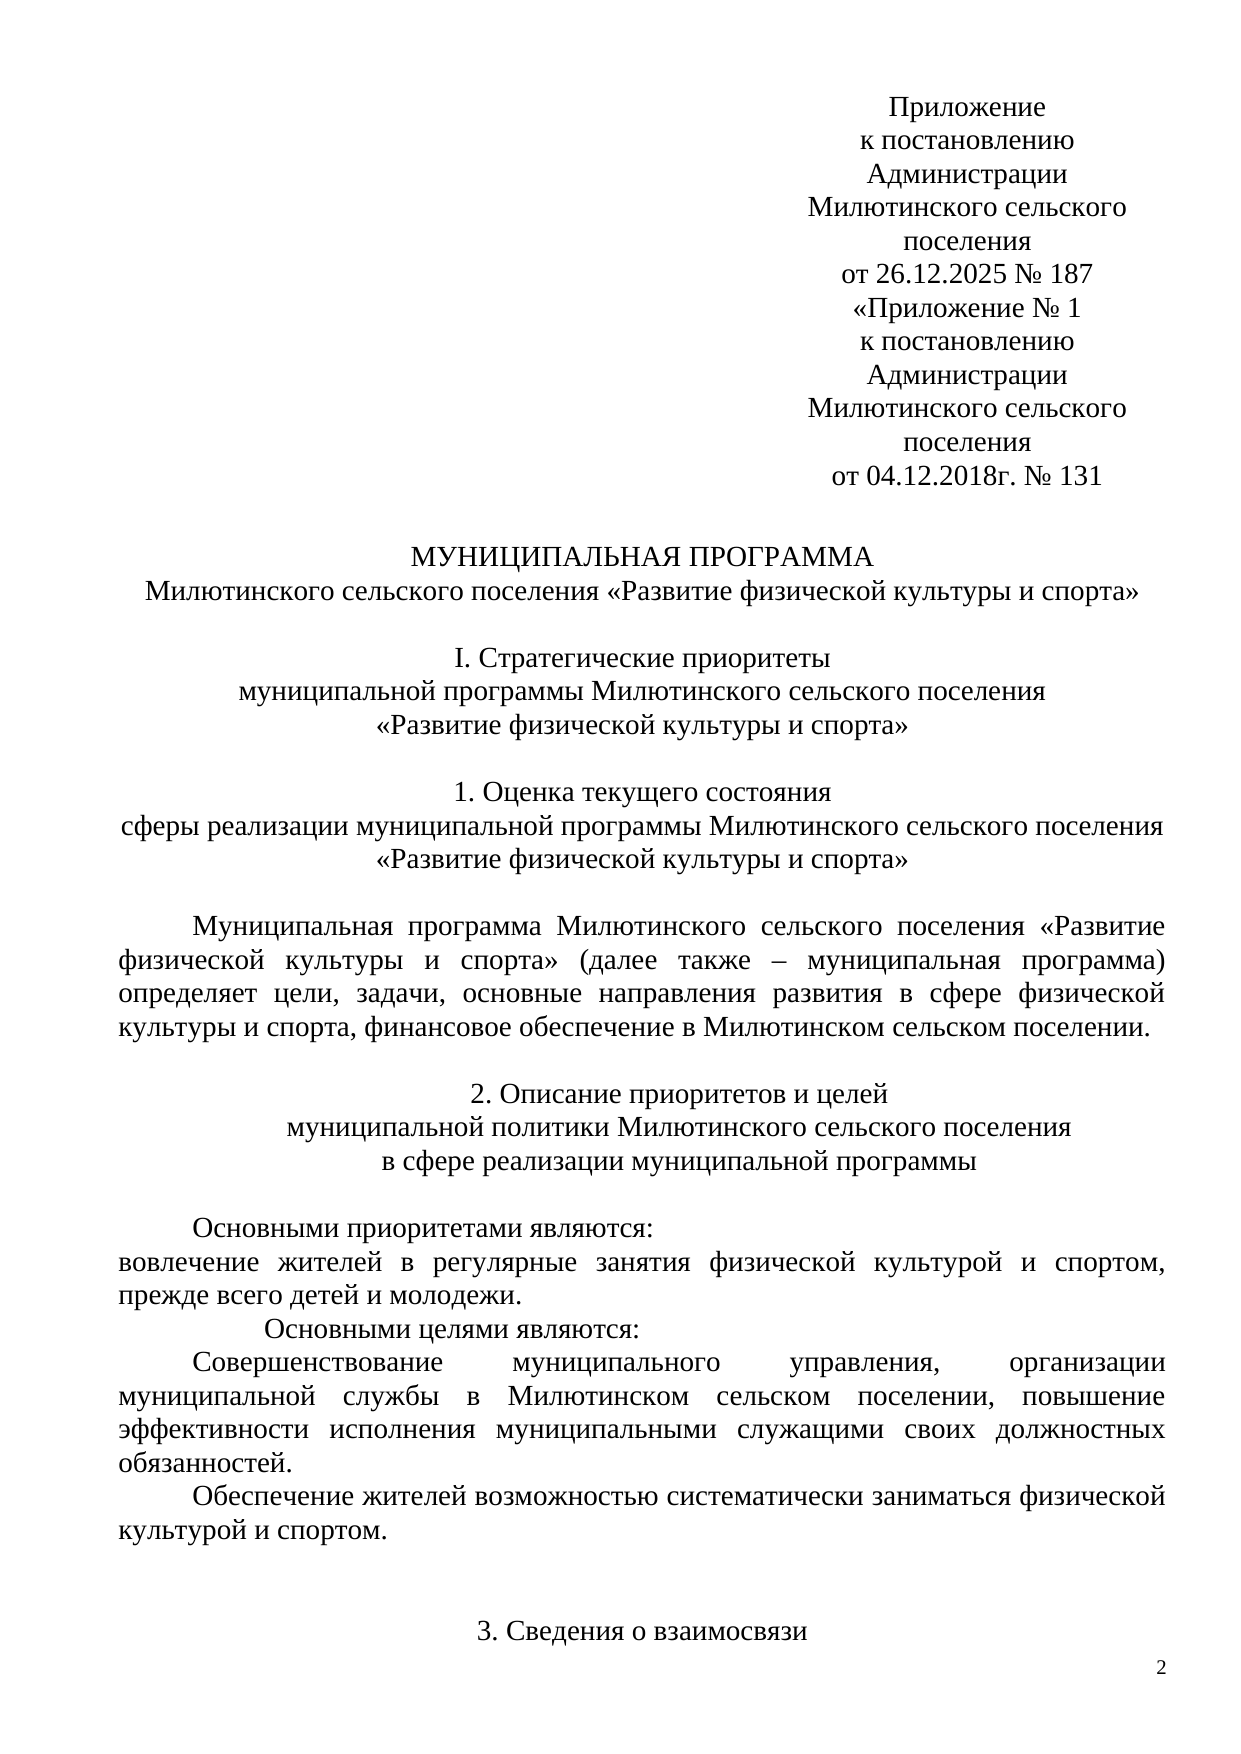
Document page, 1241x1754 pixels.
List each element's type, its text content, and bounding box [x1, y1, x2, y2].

text Основными целями являются: [118, 1311, 1166, 1344]
text Приложение [768, 89, 1166, 122]
text МУНИЦИПАЛЬНАЯ ПРОГРАММА [118, 539, 1166, 573]
text Администрации Милютинского сельского поселения [768, 357, 1166, 458]
text Милютинского сельского поселения «Развитие физической культуры и спорта» [118, 573, 1166, 606]
text сферы реализации муниципальной программы Милютинского сельского поселения «Развитие физической культуры и спорта» [118, 808, 1166, 875]
text I. Стратегические приоритеты [118, 640, 1166, 673]
text вовлечение жителей в регулярные занятия физической культурой и спортом, прежде всего детей и молодежи. [118, 1244, 1166, 1311]
text к постановлению [768, 122, 1166, 156]
text 1. Оценка текущего состояния [118, 774, 1166, 808]
text Обеспечение жителей возможностью систематически заниматься физической культурой и спортом. [118, 1478, 1166, 1546]
text от 04.12.2018г. № 131 [768, 458, 1166, 491]
text муниципальной политики Милютинского сельского поселения [118, 1109, 1166, 1143]
text Муниципальная программа Милютинского сельского поселения «Развитие физической культуры и спорта» (далее также – муниципальная программа) определяет цели, задачи, основные направления развития в сфере физической культуры и спорта, финансовое обеспечение в Милютинском сельском поселении. [118, 908, 1166, 1042]
text Совершенствование муниципального управления, организации муниципальной службы в Милютинском сельском поселении, повышение эффективности исполнения муниципальными служащими своих должностных обязанностей. [118, 1344, 1166, 1478]
text 3. Сведения о взаимосвязи [118, 1613, 1166, 1646]
text от 26.12.2025 № 187 [768, 256, 1166, 290]
text к постановлению [768, 323, 1166, 357]
text «Развитие физической культуры и спорта» [118, 707, 1166, 741]
text «Приложение № 1 [768, 290, 1166, 323]
text 2. Описание приоритетов и целей [118, 1076, 1166, 1109]
text в сфере реализации муниципальной программы [118, 1143, 1166, 1177]
text Администрации Милютинского сельского поселения [768, 156, 1166, 256]
text муниципальной программы Милютинского сельского поселения [118, 673, 1166, 707]
text Основными приоритетами являются: [118, 1210, 1166, 1244]
